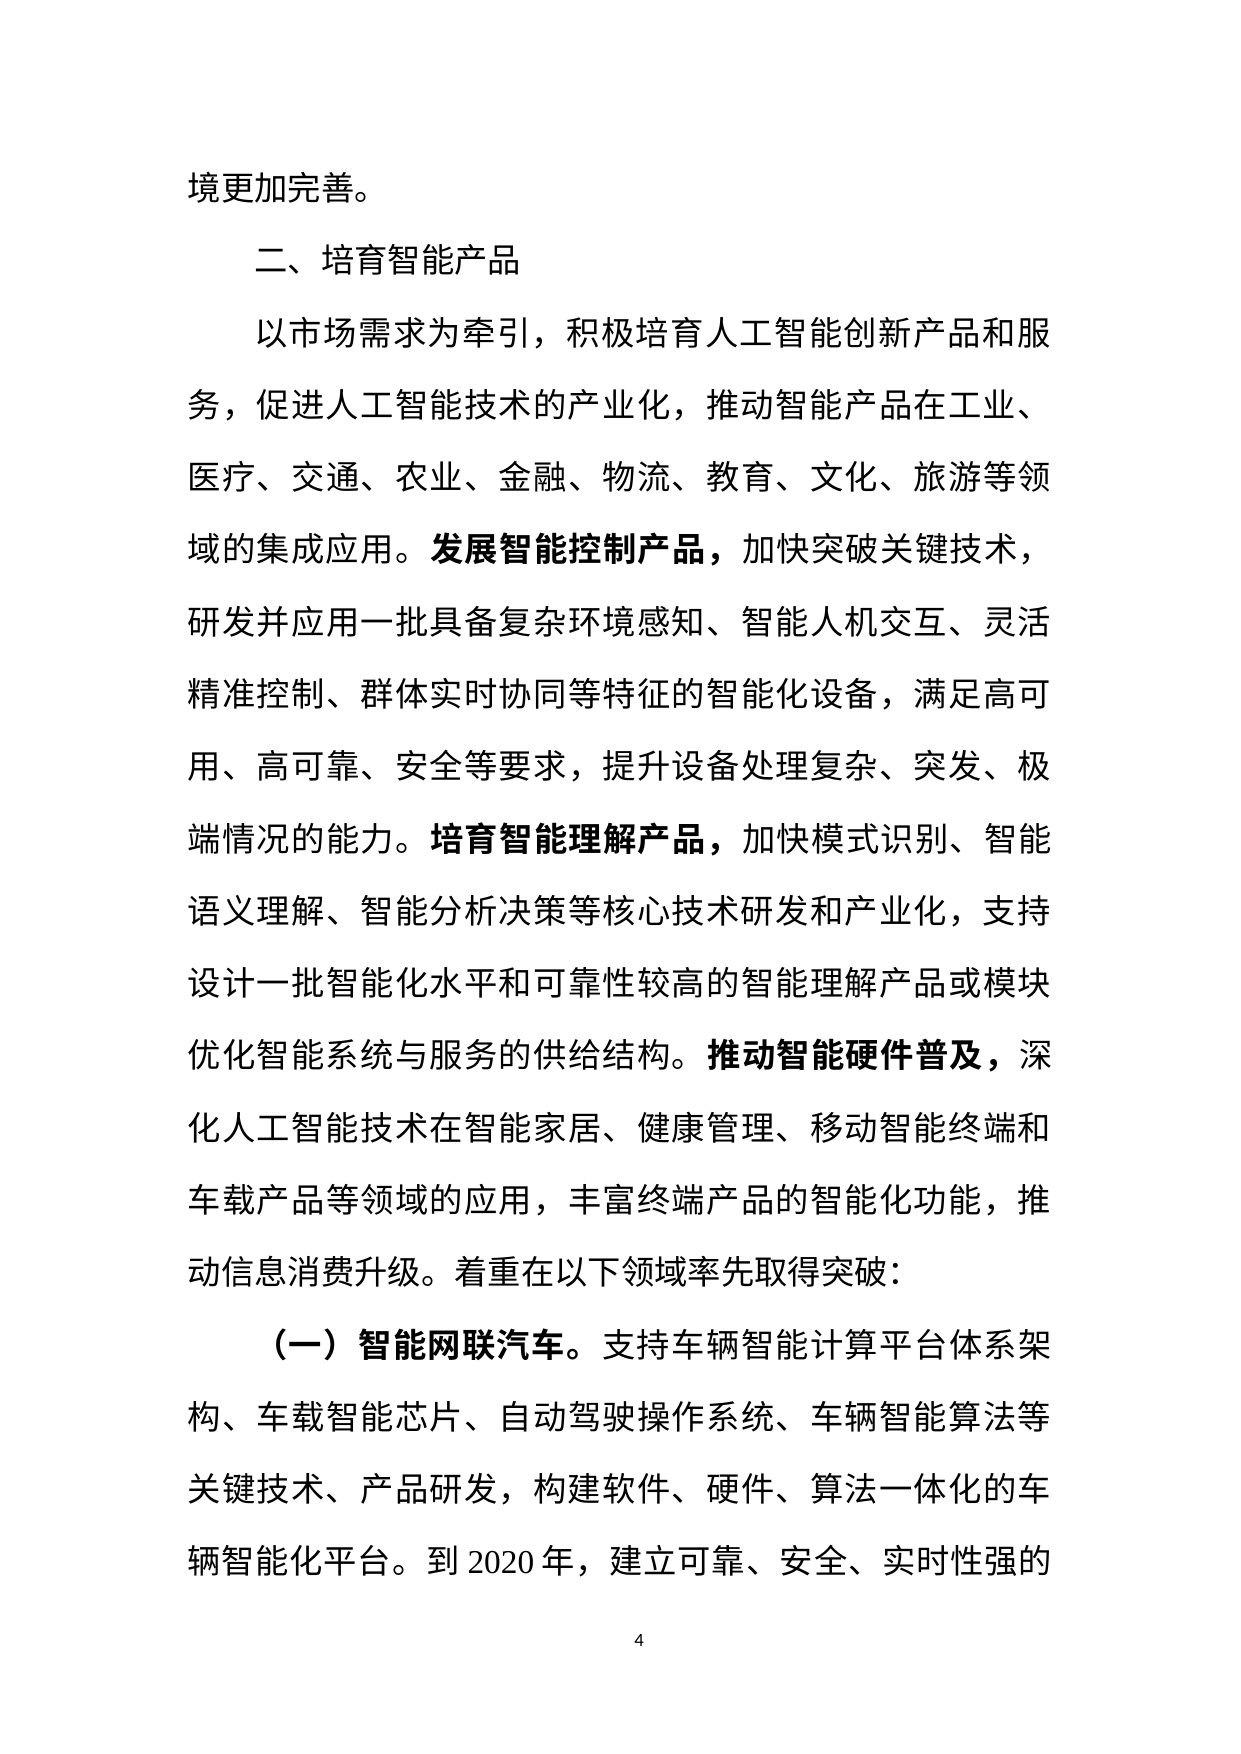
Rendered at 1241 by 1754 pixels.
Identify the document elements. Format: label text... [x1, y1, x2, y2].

text 以市场需求为牵引，积极培育人工智能创新产品和服务，促进人工智能技术的产业化，推动智能产品在工业、医疗、交通、农业、金融、物流、教育、文化、旅游等领域的集成应用。发展智能控制产品，加快突破关键技术，研发并应用一批具备复杂环境感知、智能人机交互、灵活精准控制、群体实时协同等特征的智能化设备，满足高可用、高可靠、安全等要求，提升设备处理复杂、突发、极端情况的能力。培育智能理解产品，加快模式识别、智能语义理解、智能分析决策等核心技术研发和产业化，支持设计一批智能化水平和可靠性较高的智能理解产品或模块，优化智能系统与服务的供给结构。推动智能硬件普及，深化人工智能技术在智能家居、健康管理、移动智能终端和车载产品等领域的应用，丰富终端产品的智能化功能，推动信息消费升级。着重在以下领域率先取得突破： [187, 306, 1053, 1294]
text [187, 1318, 1053, 1583]
text 二、培育智能产品 [187, 234, 1053, 282]
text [187, 162, 1053, 210]
